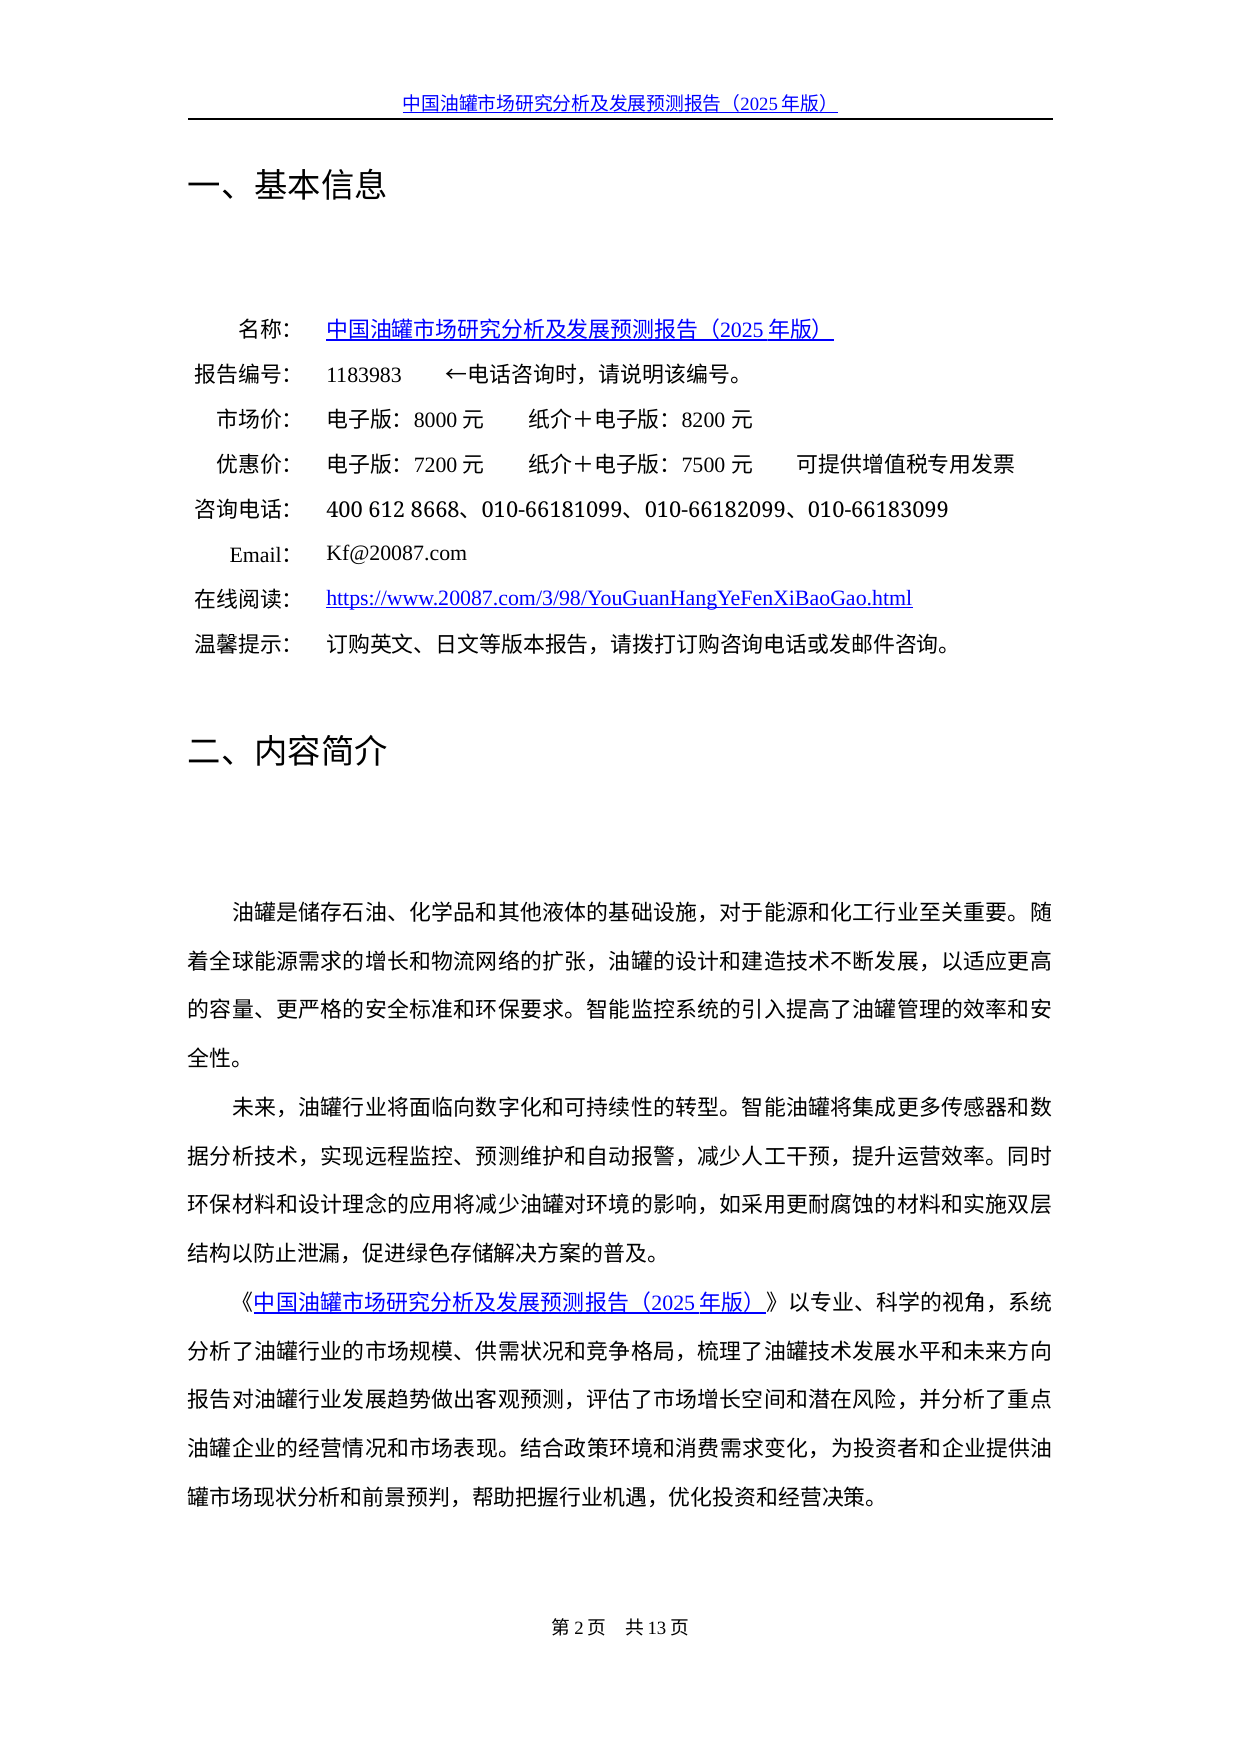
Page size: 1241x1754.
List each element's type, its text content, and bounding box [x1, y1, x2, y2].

table_cell Kf@20087.com [315, 537, 1073, 582]
title 二、内容简介 [187, 717, 1053, 782]
table_cell 电子版：7200 元 纸介＋电子版：7500 元 可提供增值税专用发票 [315, 447, 1073, 492]
table_header 名称： [167, 312, 315, 357]
table_cell [315, 582, 1073, 627]
table_cell 订购英文、日文等版本报告，请拨打订购咨询电话或发邮件咨询。 [315, 627, 1073, 672]
table_cell 在线阅读： [167, 582, 315, 627]
table_header 中国油罐市场研究分析及发展预测报告（2025年版） [315, 312, 1073, 357]
title 一、基本信息 [187, 150, 1053, 215]
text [187, 894, 1053, 1512]
table_cell 400 612 8668、010-66181099、010-66182099、010-66183099 [315, 492, 1073, 537]
table_cell 市场价： [167, 402, 315, 447]
table_cell 优惠价： [167, 447, 315, 492]
table_cell Email： [167, 537, 315, 582]
table_cell 1183983 ←电话咨询时，请说明该编号。 [315, 357, 1073, 402]
table_cell 电子版：8000 元 纸介＋电子版：8200 元 [315, 402, 1073, 447]
table_cell 温馨提示： [167, 627, 315, 672]
table_cell 咨询电话： [167, 492, 315, 537]
table_cell 报告编号： [167, 357, 315, 402]
